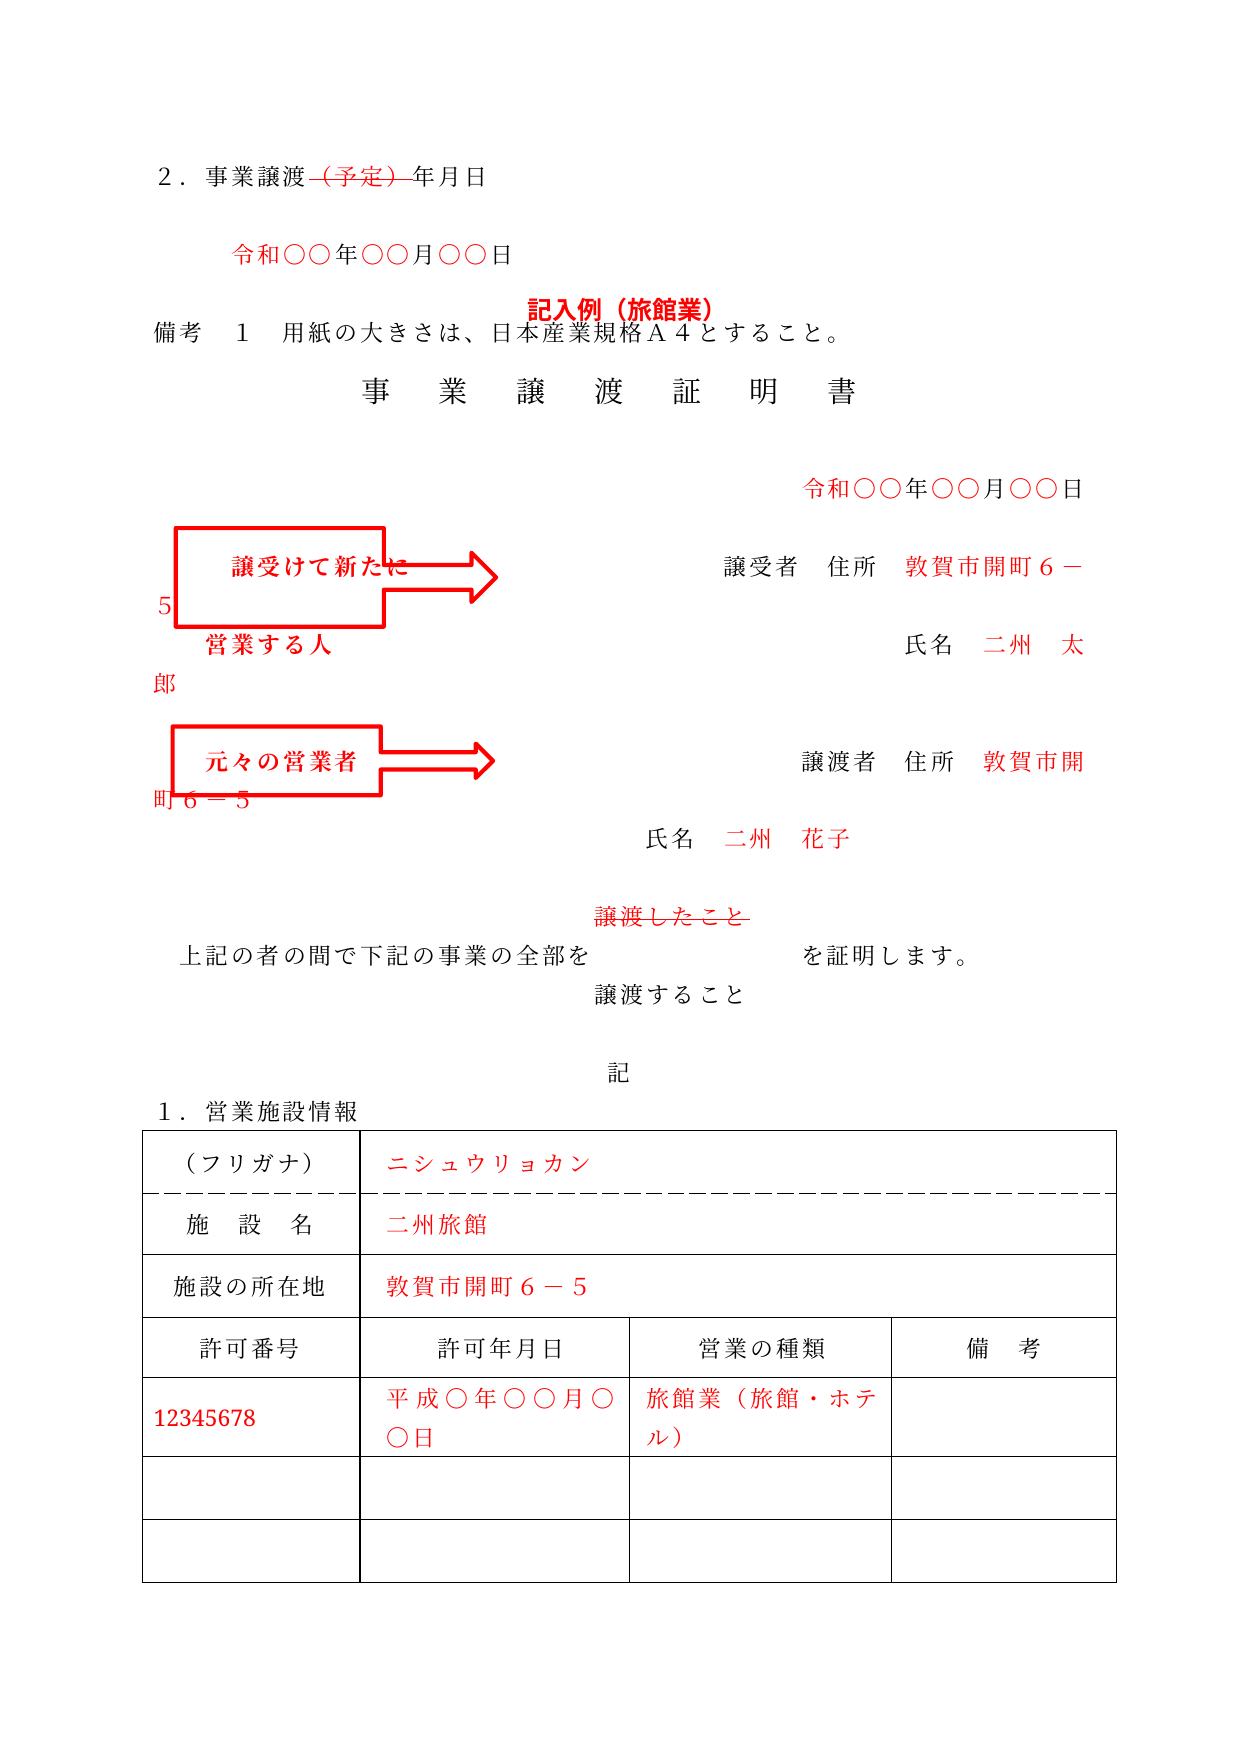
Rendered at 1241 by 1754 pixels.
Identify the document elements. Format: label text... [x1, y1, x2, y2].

table_cell [361, 1520, 629, 1582]
table_cell 備 考 [892, 1318, 1116, 1377]
table_cell [630, 1520, 891, 1582]
text 譲受けて新たに 譲受者 住所 敦賀市開町６－５ [178, 546, 492, 624]
text 備考 １ 用紙の大きさは、日本産業規格Ａ４とすること。 [153, 312, 1087, 351]
table_header （フリガナ） [143, 1131, 359, 1193]
table_cell [143, 1457, 359, 1519]
table_cell 施設の所在地 [143, 1255, 359, 1317]
table_cell [892, 1520, 1116, 1582]
text 営業する人 氏名 二州 太郎 [153, 624, 1087, 702]
text 元々の営業者 譲渡者 住所 敦賀市開町６－５ [153, 741, 1087, 818]
table_cell 施 設 名 [143, 1193, 359, 1254]
text 氏名 二州 花子 [153, 818, 1087, 857]
table_cell 12345678 [143, 1378, 359, 1456]
text １．営業施設情報 [153, 1091, 1087, 1130]
table_cell [892, 1457, 1116, 1519]
table_cell 許可年月日 [361, 1318, 629, 1377]
text 事 業 譲 渡 証 明 書 [153, 351, 1087, 429]
text 令和〇〇年〇〇月〇〇日 [153, 234, 1087, 273]
table_cell 許可番号 [143, 1318, 359, 1377]
table_cell [630, 1457, 891, 1519]
text 譲渡すること [153, 974, 1087, 1013]
table_cell [361, 1457, 629, 1519]
table_cell 平成〇年〇〇月〇〇日 [361, 1378, 629, 1456]
table_cell 二州旅館 [361, 1193, 1116, 1254]
table_cell 旅館業（旅館・ホテル） [630, 1378, 891, 1456]
text 譲受けて新たに 譲受者 住所 敦賀市開町６－５ [386, 546, 1087, 624]
table_cell [892, 1378, 1116, 1456]
table_cell 敦賀市開町６－５ [361, 1255, 1116, 1317]
text ２．事業譲渡（予定）年月日 [153, 156, 1087, 195]
table_header ニシュウリョカン [361, 1131, 1116, 1193]
text 令和〇〇年〇〇月〇〇日 [153, 468, 1087, 507]
text 譲渡したこと [153, 896, 1087, 935]
table_cell [143, 1520, 359, 1582]
table_cell 営業の種類 [630, 1318, 891, 1377]
subtitle 記 [153, 1052, 1087, 1091]
text 上記の者の間で下記の事業の全部を を証明します。 [153, 935, 1087, 974]
